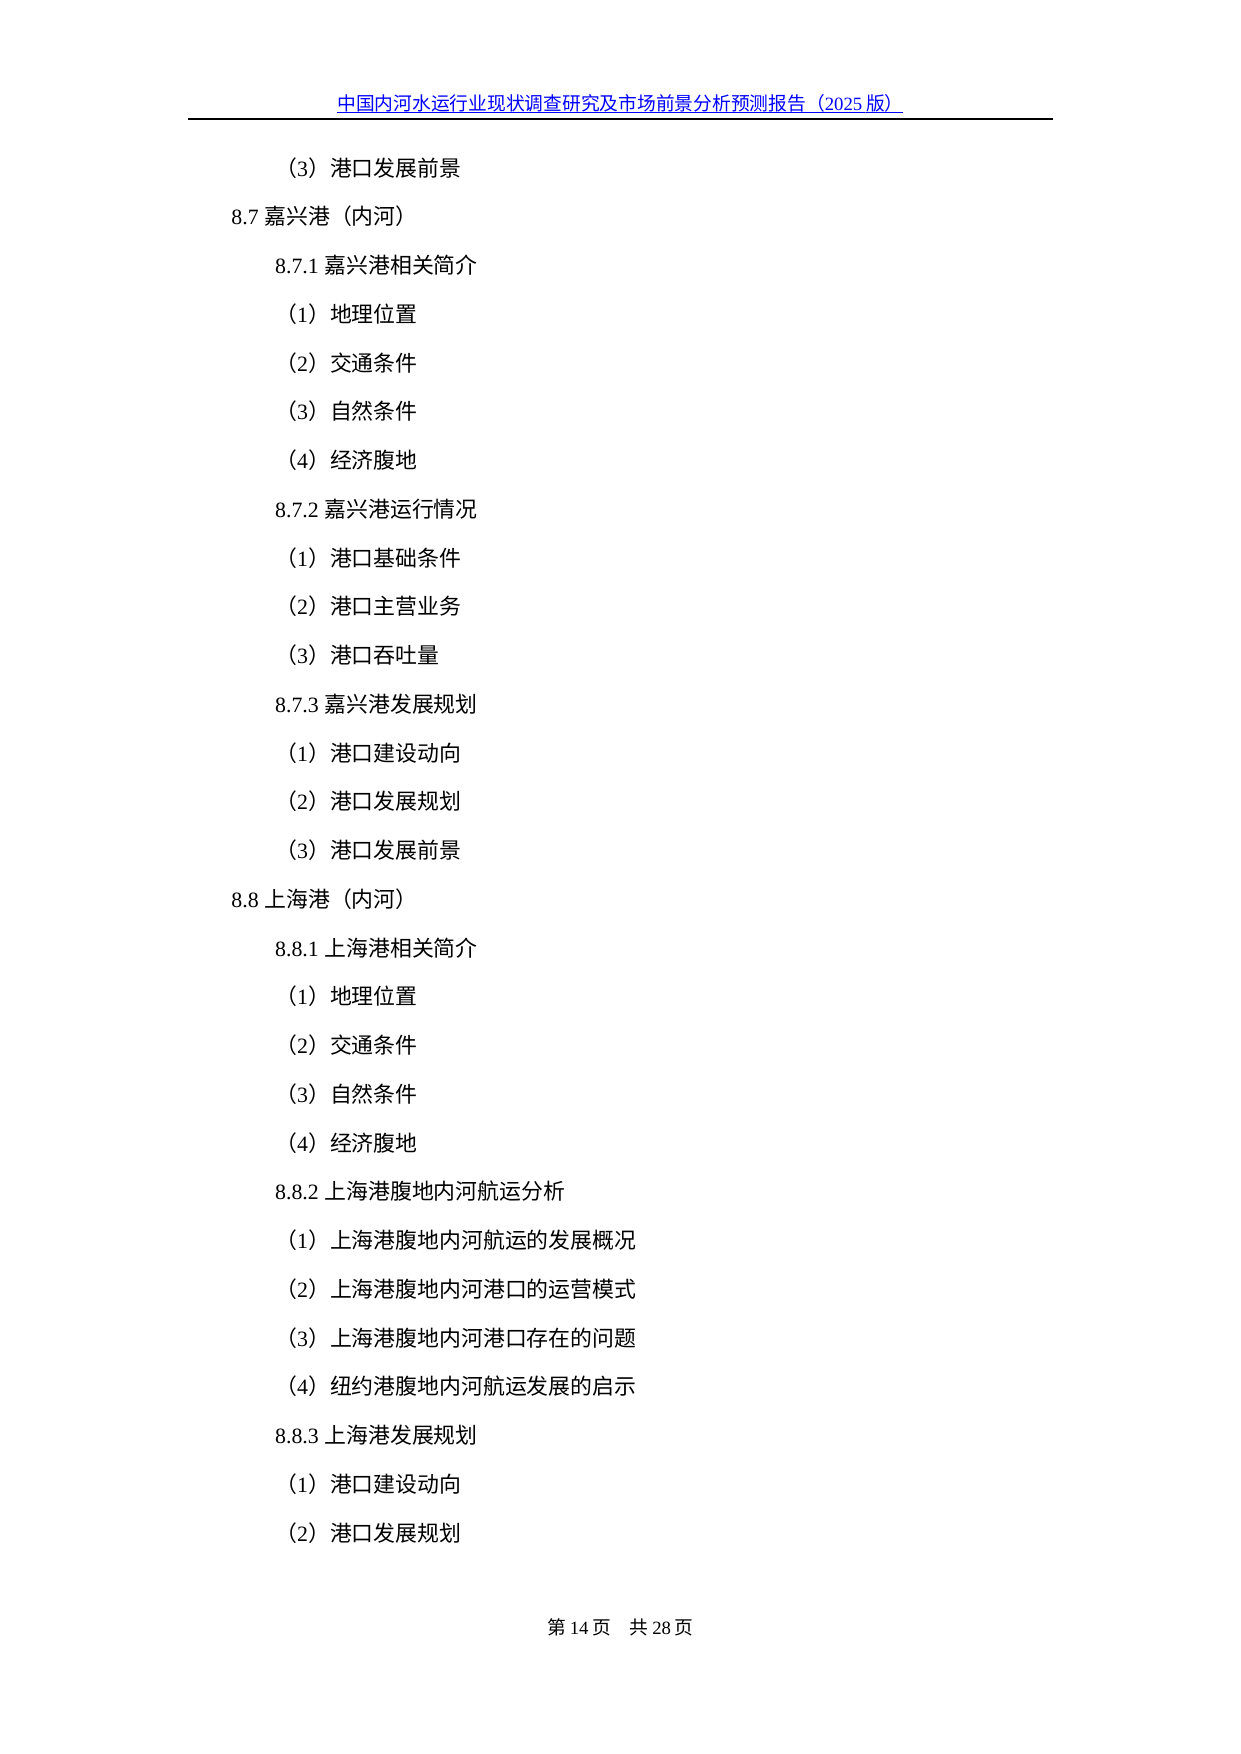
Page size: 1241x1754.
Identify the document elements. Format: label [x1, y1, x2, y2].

text [187, 150, 1053, 1548]
